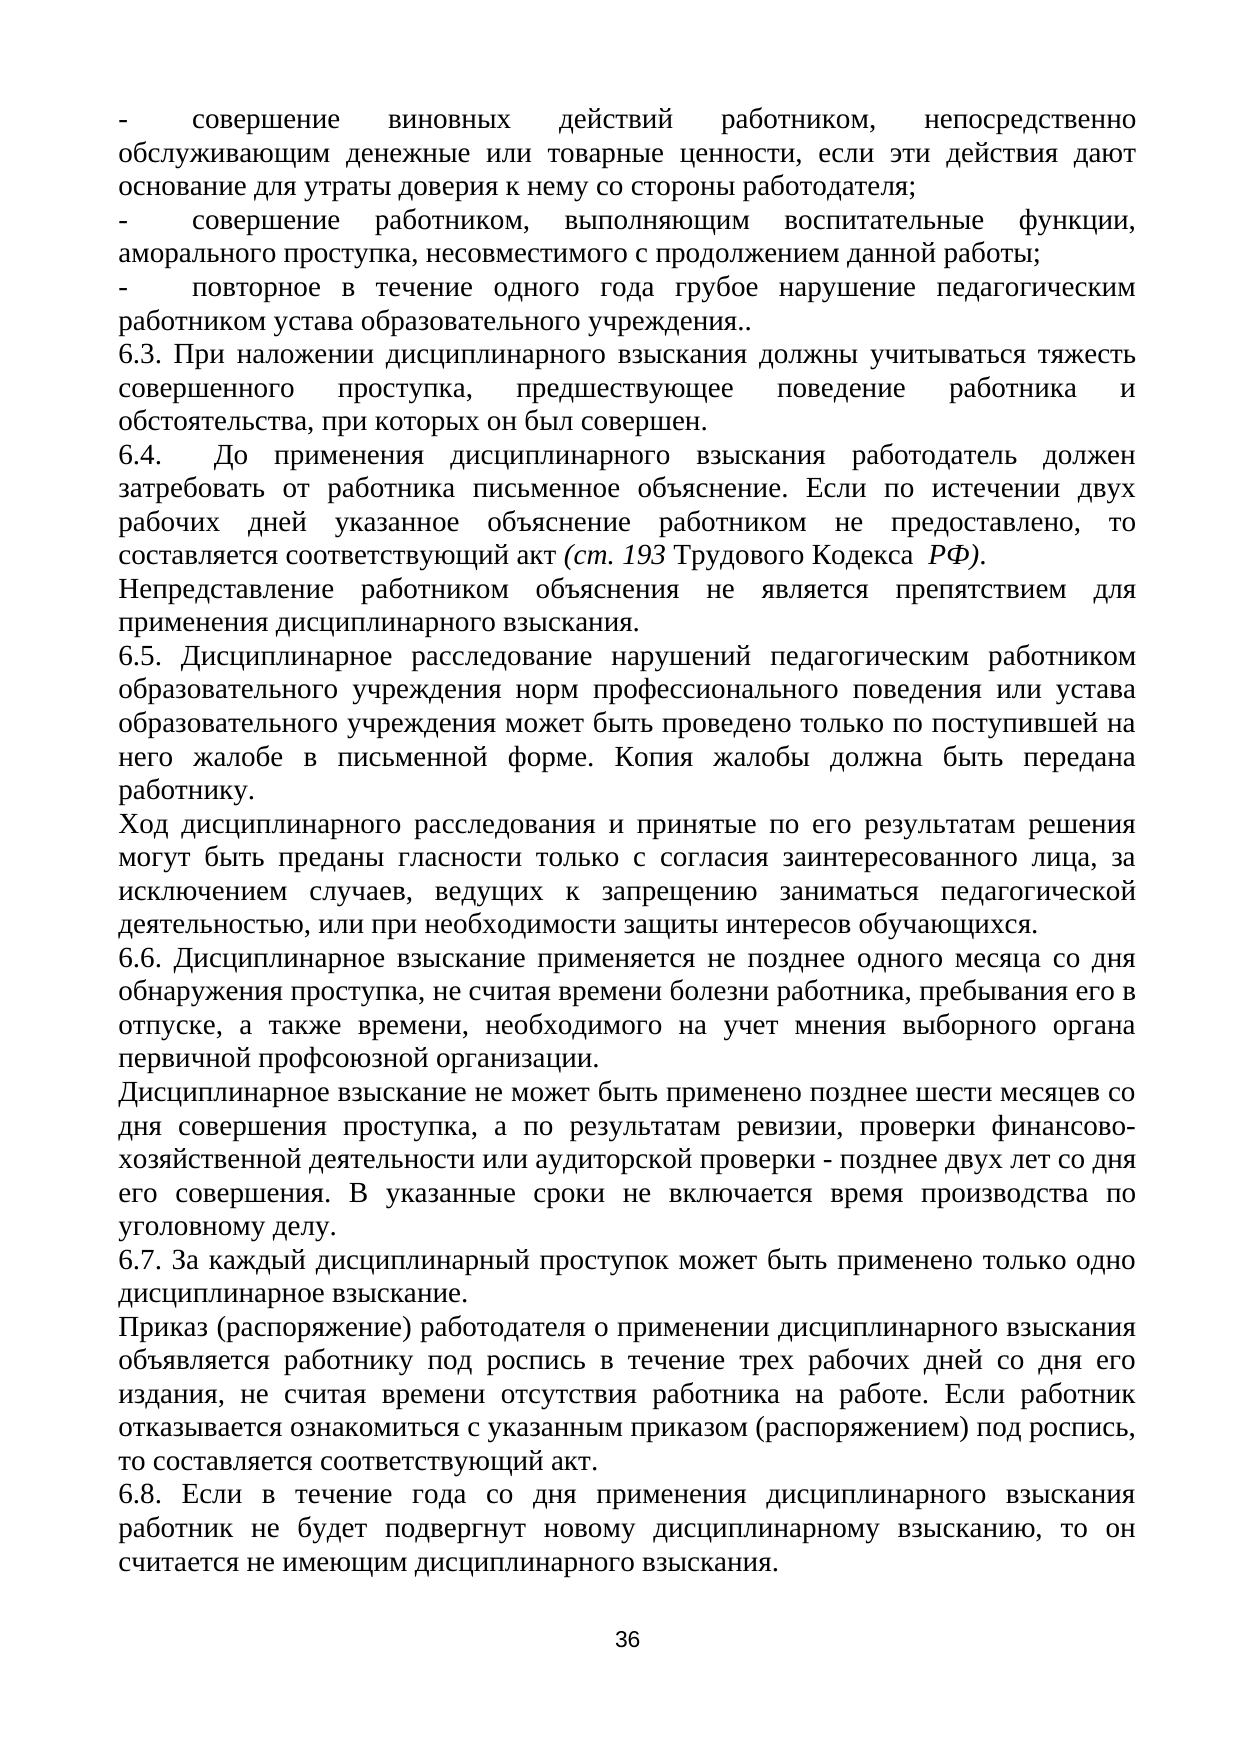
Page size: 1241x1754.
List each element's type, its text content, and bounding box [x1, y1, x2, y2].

text Приказ (распоряжение) работодателя о применении дисциплинарного взыскания объявляется работнику под роспись в течение трех рабочих дней со дня его издания, не считая времени отсутствия работника на работе. Если работник отказывается ознакомиться с указанным приказом (распоряжением) под роспись, то составляется соответствующий акт. [118, 1309, 1137, 1477]
list совершение работником, выполняющим воспитательные функции, аморального проступка, несовместимого с продолжением данной работы; [118, 202, 1137, 269]
text Ход дисциплинарного расследования и принятые по его результатам решения могут быть преданы гласности только с согласия заинтересованного лица, за исключением случаев, ведущих к запрещению заниматься педагогической деятельностью, или при необходимости защиты интересов обучающихся. [118, 806, 1137, 940]
text 6.4. До применения дисциплинарного взыскания работодатель должен затребовать от работника письменное объяснение. Если по истечении двух рабочих дней указанное объяснение работником не предоставлено, то составляется соответствующий акт (ст. 193 Трудового Кодекса РФ). [118, 437, 1137, 571]
text Непредставление работником объяснения не является препятствием для применения дисциплинарного взыскания. [118, 571, 1137, 638]
list совершение виновных действий работником, непосредственно обслуживающим денежные или товарные ценности, если эти действия дают основание для утраты доверия к нему со стороны работодателя; [118, 101, 1137, 202]
text 6.5. Дисциплинарное расследование нарушений педагогическим работником образовательного учреждения норм профессионального поведения или устава образовательного учреждения может быть проведено только по поступившей на него жалобе в письменной форме. Копия жалобы должна быть передана работнику. [118, 638, 1137, 806]
text 6.8. Если в течение года со дня применения дисциплинарного взыскания работник не будет подвергнут новому дисциплинарному взысканию, то он считается не имеющим дисциплинарного взыскания. [118, 1477, 1137, 1577]
text 6.6. Дисциплинарное взыскание применяется не позднее одного месяца со дня обнаружения проступка, не считая времени болезни работника, пребывания его в отпуске, а также времени, необходимого на учет мнения выборного органа первичной профсоюзной организации. [118, 940, 1137, 1074]
text 6.3. При наложении дисциплинарного взыскания должны учитываться тяжесть совершенного проступка, предшествующее поведение работника и обстоятельства, при которых он был совершен. [118, 336, 1137, 437]
text 6.7. За каждый дисциплинарный проступок может быть применено только одно дисциплинарное взыскание. [118, 1242, 1137, 1309]
text Дисциплинарное взыскание не может быть применено позднее шести месяцев со дня совершения проступка, а по результатам ревизии, проверки финансово-хозяйственной деятельности или аудиторской проверки - позднее двух лет со дня его совершения. В указанные сроки не включается время производства по уголовному делу. [118, 1074, 1137, 1242]
list повторное в течение одного года грубое нарушение педагогическим работником устава образовательного учреждения.. [118, 269, 1137, 336]
